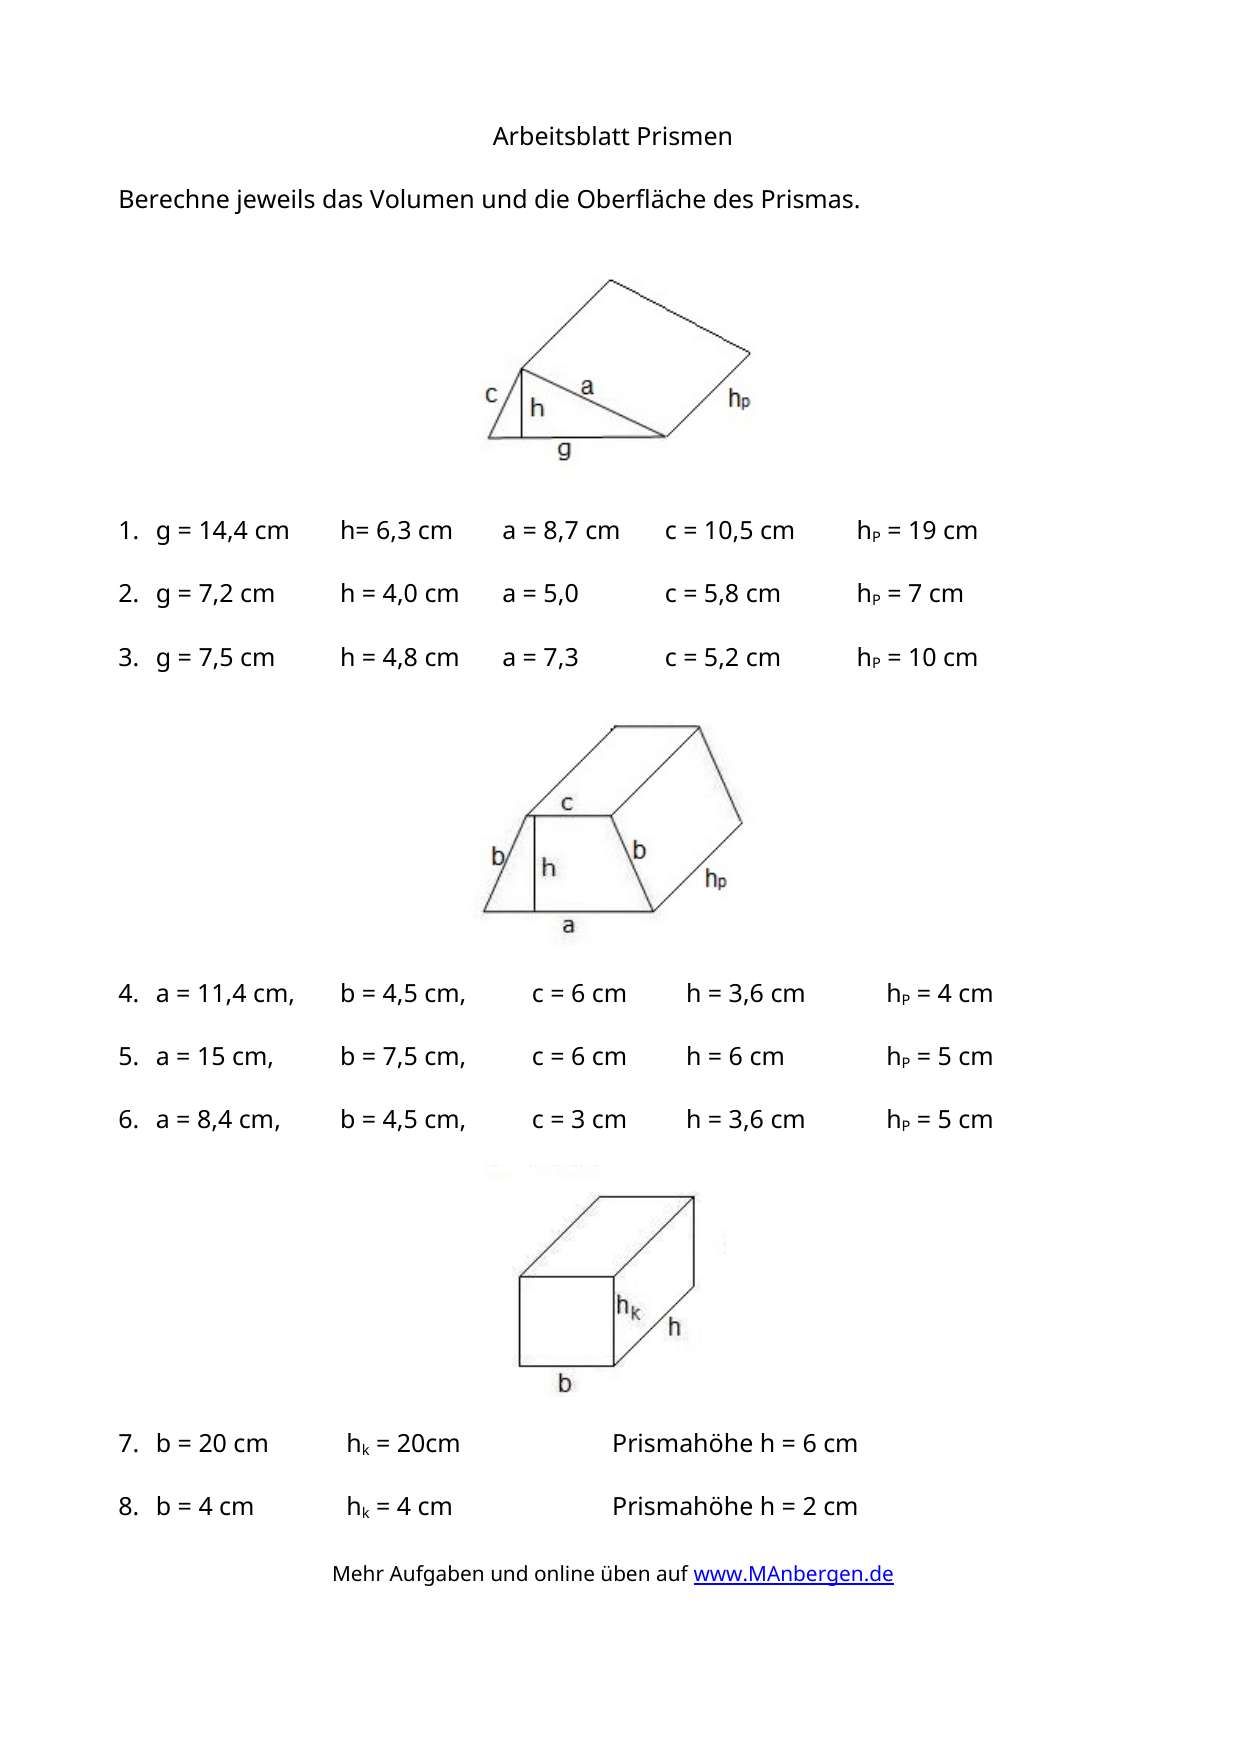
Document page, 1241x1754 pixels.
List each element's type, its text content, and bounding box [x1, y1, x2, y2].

text Arbeitsblatt Prismen [118, 118, 1107, 152]
list b = 4 cm hk = 4 cm Prismahöhe h = 2 cm [118, 1489, 1107, 1523]
list g = 7,5 cm h = 4,8 cm a = 7,3 c = 5,2 cm hP = 10 cm [118, 639, 1107, 673]
list b = 20 cm hk = 20cm Prismahöhe h = 6 cm [118, 1426, 1107, 1459]
list g = 7,2 cm h = 4,0 cm a = 5,0 c = 5,8 cm hP = 7 cm [118, 576, 1107, 610]
picture [452, 244, 773, 484]
list a = 15 cm, b = 7,5 cm, c = 6 cm h = 6 cm hP = 5 cm [118, 1039, 1107, 1073]
list a = 8,4 cm, b = 4,5 cm, c = 3 cm h = 3,6 cm hP = 5 cm [118, 1102, 1107, 1136]
picture [466, 702, 760, 947]
picture [483, 1165, 742, 1397]
list a = 11,4 cm, b = 4,5 cm, c = 6 cm h = 3,6 cm hP = 4 cm [118, 975, 1107, 1009]
text Berechne jeweils das Volumen und die Oberfläche des Prismas. [118, 181, 1107, 215]
list g = 14,4 cm h= 6,3 cm a = 8,7 cm c = 10,5 cm hP = 19 cm [118, 513, 1107, 547]
